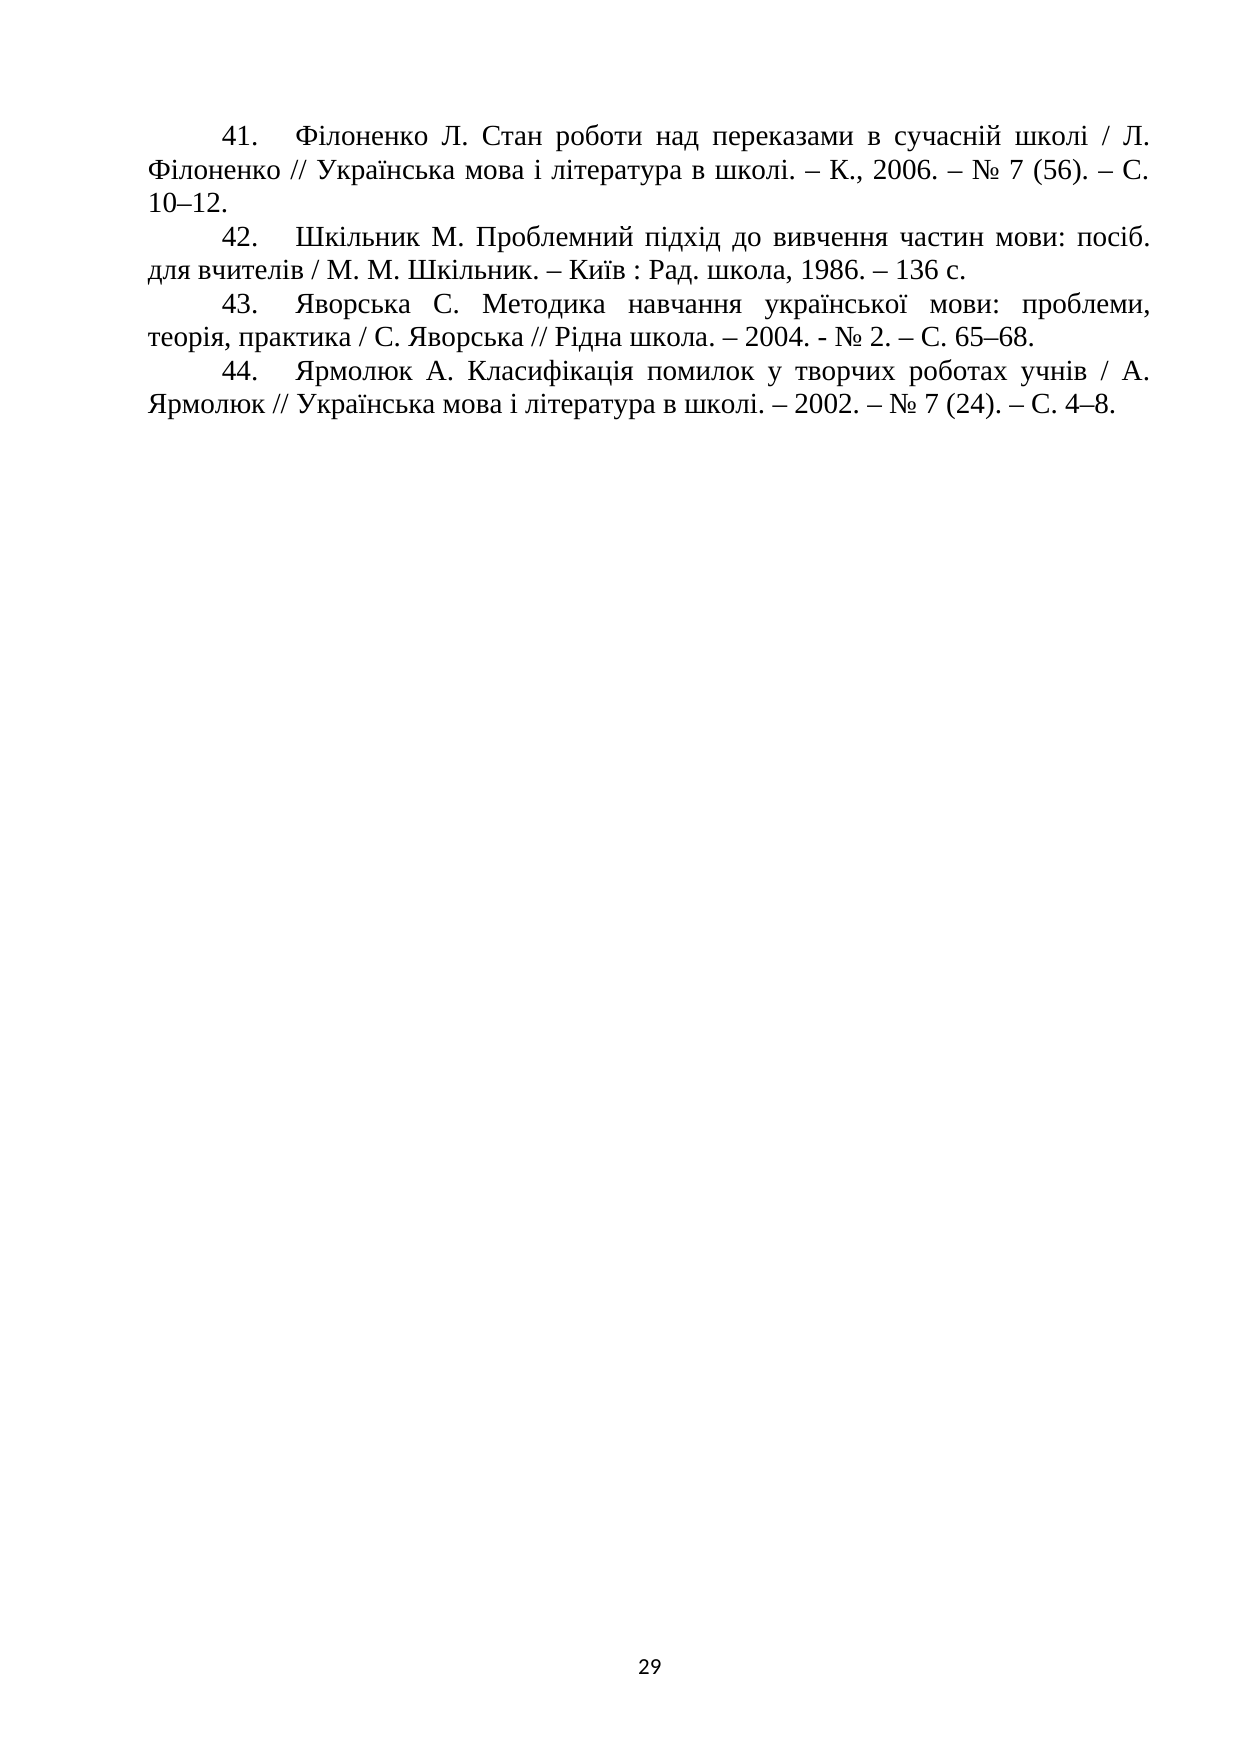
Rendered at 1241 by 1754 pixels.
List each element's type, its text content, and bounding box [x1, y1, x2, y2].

text 44. Ярмолюк А. Класифікація помилок у творчих роботах учнів / А. Ярмолюк // Українська мова і література в школі. – 2002. – № 7 (24). – С. 4–8. [148, 353, 1152, 420]
text 42. Шкільник М. Проблемний підхід до вивчення частин мови: посіб. для вчителів / М. М. Шкільник. – Київ : Рад. школа, 1986. – 136 с. [148, 219, 1152, 286]
text 41. Філоненко Л. Стан роботи над переказами в сучасній школі / Л. Філоненко // Українська мова і література в школі. – К., 2006. – № 7 (56). – С. 10–12. [148, 118, 1152, 219]
text 43. Яворська С. Методика навчання української мови: проблеми, теорія, практика / С. Яворська // Рідна школа. – 2004. - № 2. – С. 65–68. [148, 286, 1152, 353]
